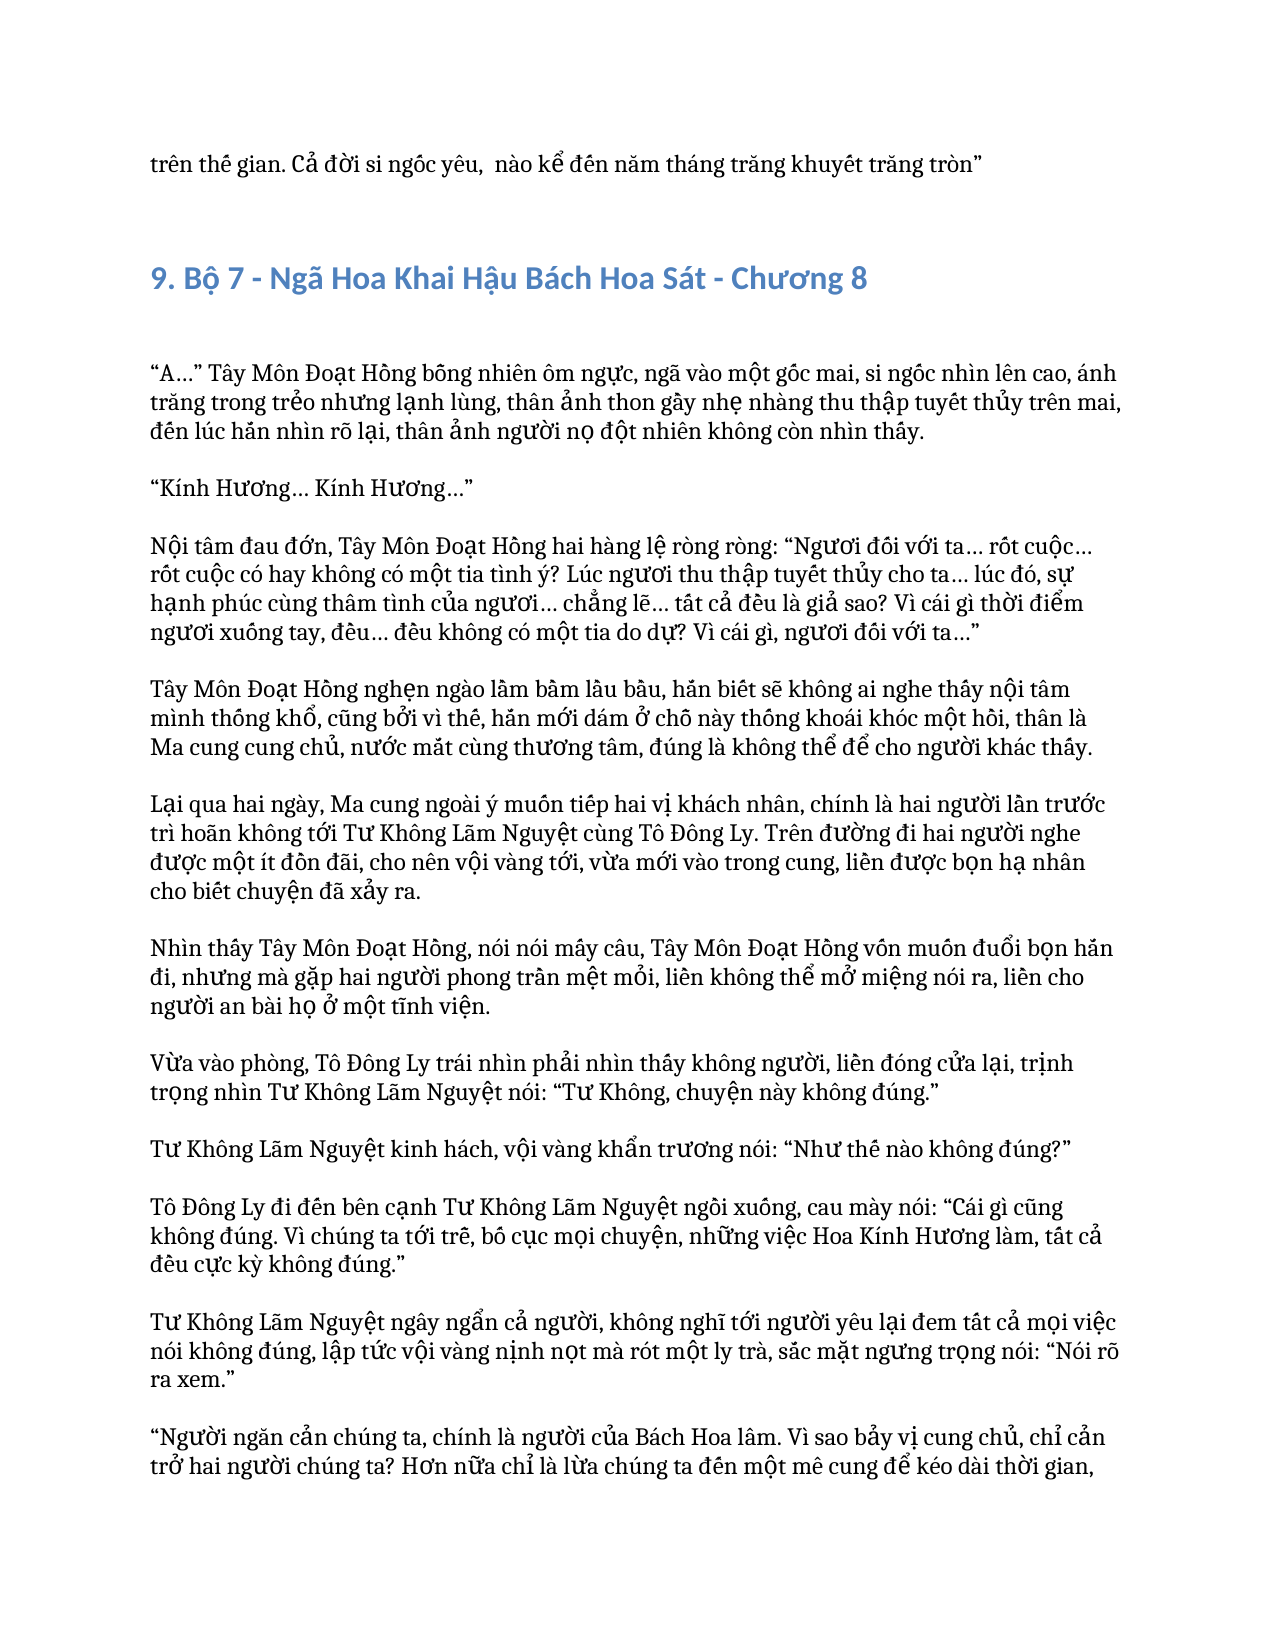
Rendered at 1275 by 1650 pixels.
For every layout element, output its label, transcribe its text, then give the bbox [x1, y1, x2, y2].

subtitle 9. Bộ 7 - Ngã Hoa Khai Hậu Bách Hoa Sát - Chương 8 [150, 257, 1125, 298]
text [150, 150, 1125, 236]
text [150, 302, 1125, 1480]
